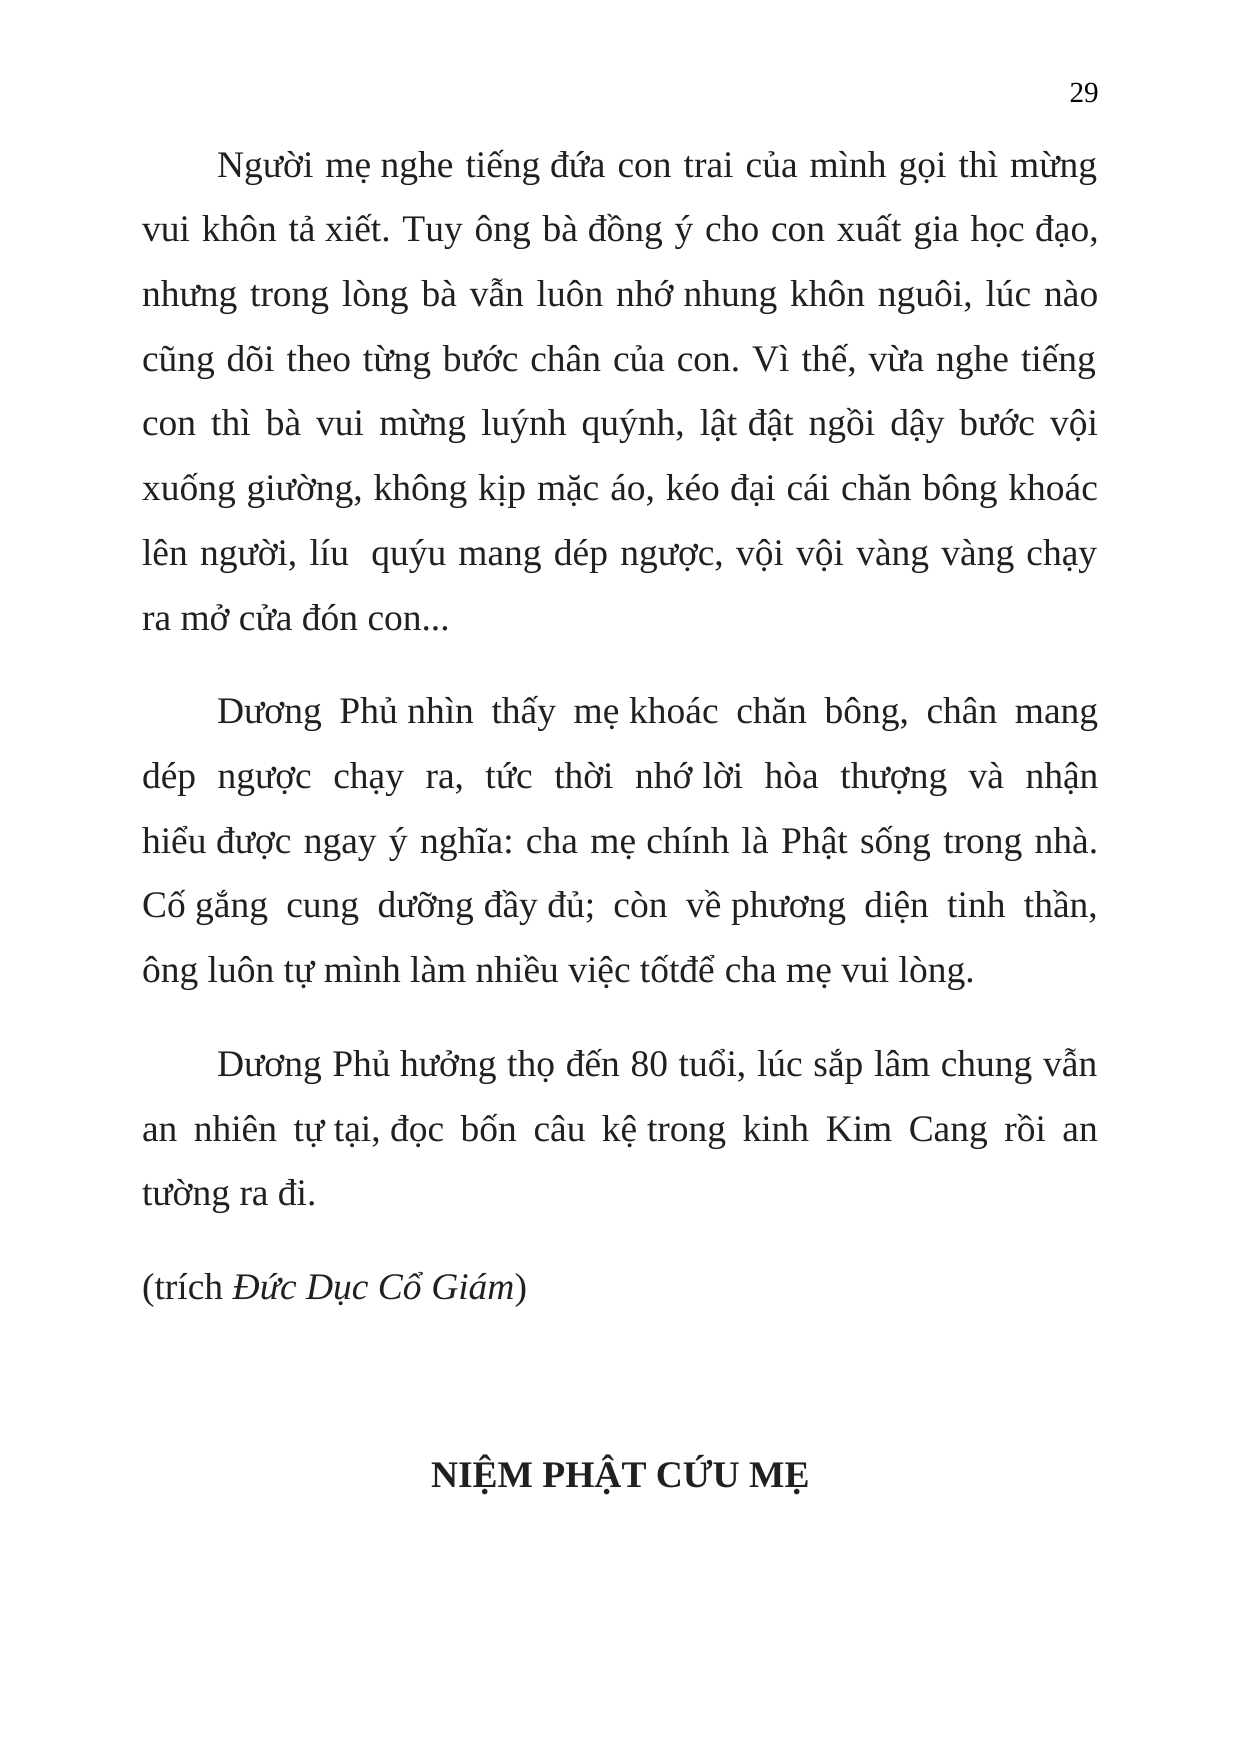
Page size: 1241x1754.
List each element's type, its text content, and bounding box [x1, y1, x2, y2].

text Dương Phủ nhìn thấy mẹ khoác chăn bông, chân mang dép ngược chạy ra, tức thời nhớ lời hòa thượng và nhận hiểu được ngay ý nghĩa: cha mẹ chính là Phật sống trong nhà. Cố gắng cung dưỡng đầy đủ; còn về phương diện tinh thần, ông luôn tự mình làm nhiều việc tốtđể cha mẹ vui lòng. [142, 689, 1098, 991]
text (trích Đức Dục Cổ Giám) [142, 1264, 1098, 1308]
text NIỆM PHẬT CỨU MẸ [142, 1452, 1098, 1495]
text Người mẹ nghe tiếng đứa con trai của mình gọi thì mừng vui khôn tả xiết. Tuy ông bà đồng ý cho con xuất gia học đạo, nhưng trong lòng bà vẫn luôn nhớ nhung khôn nguôi, lúc nào cũng dõi theo từng bước chân của con. Vì thế, vừa nghe tiếng con thì bà vui mừng luýnh quýnh, lật đật ngồi dậy bước vội xuống giường, không kịp mặc áo, kéo đại cái chăn bông khoác lên người, líu quýu mang dép ngược, vội vội vàng vàng chạy ra mở cửa đón con... [142, 142, 1098, 638]
text Dương Phủ hưởng thọ đến 80 tuổi, lúc sắp lâm chung vẫn an nhiên tự tại, đọc bốn câu kệ trong kinh Kim Cang rồi an tường ra đi. [142, 1041, 1098, 1214]
